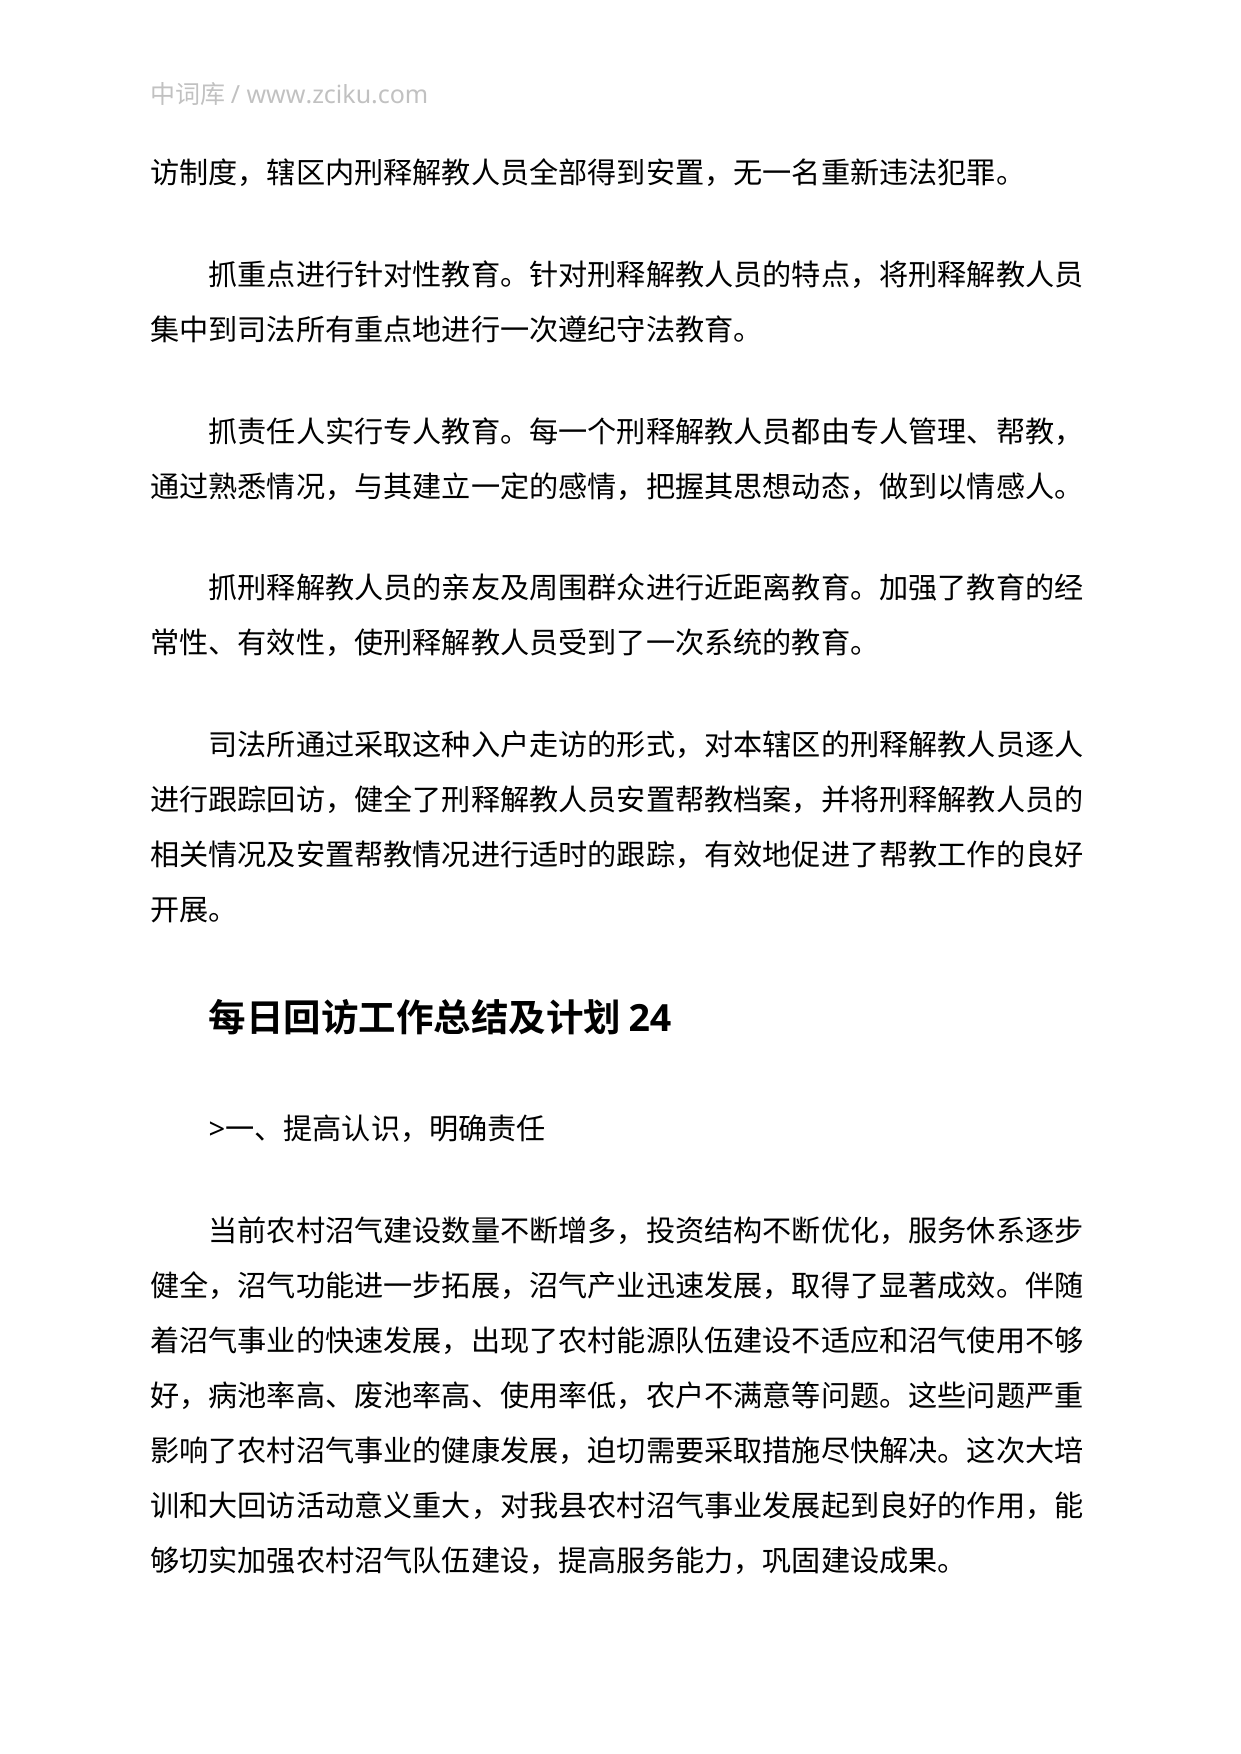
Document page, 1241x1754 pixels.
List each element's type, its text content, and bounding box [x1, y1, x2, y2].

text 每日回访工作总结及计划24 [150, 988, 1090, 1043]
text 司法所通过采取这种入户走访的形式，对本辖区的刑释解教人员逐人进行跟踪回访，健全了刑释解教人员安置帮教档案，并将刑释解教人员的相关情况及安置帮教情况进行适时的跟踪，有效地促进了帮教工作的良好开展。 [150, 722, 1090, 929]
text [150, 150, 1090, 192]
text 抓责任人实行专人教育。每一个刑释解教人员都由专人管理、帮教，通过熟悉情况，与其建立一定的感情，把握其思想动态，做到以情感人。 [150, 408, 1090, 506]
text 当前农村沼气建设数量不断增多，投资结构不断优化，服务休系逐步健全，沼气功能进一步拓展，沼气产业迅速发展，取得了显著成效。伴随着沼气事业的快速发展，出现了农村能源队伍建设不适应和沼气使用不够好，病池率高、废池率高、使用率低，农户不满意等问题。这些问题严重影响了农村沼气事业的健康发展，迫切需要采取措施尽快解决。这次大培训和大回访活动意义重大，对我县农村沼气事业发展起到良好的作用，能够切实加强农村沼气队伍建设，提高服务能力，巩固建设成果。 [150, 1208, 1090, 1579]
text >一、提高认识，明确责任 [150, 1106, 1090, 1148]
text 抓重点进行针对性教育。针对刑释解教人员的特点，将刑释解教人员集中到司法所有重点地进行一次遵纪守法教育。 [150, 252, 1090, 349]
text 抓刑释解教人员的亲友及周围群众进行近距离教育。加强了教育的经常性、有效性，使刑释解教人员受到了一次系统的教育。 [150, 565, 1090, 662]
